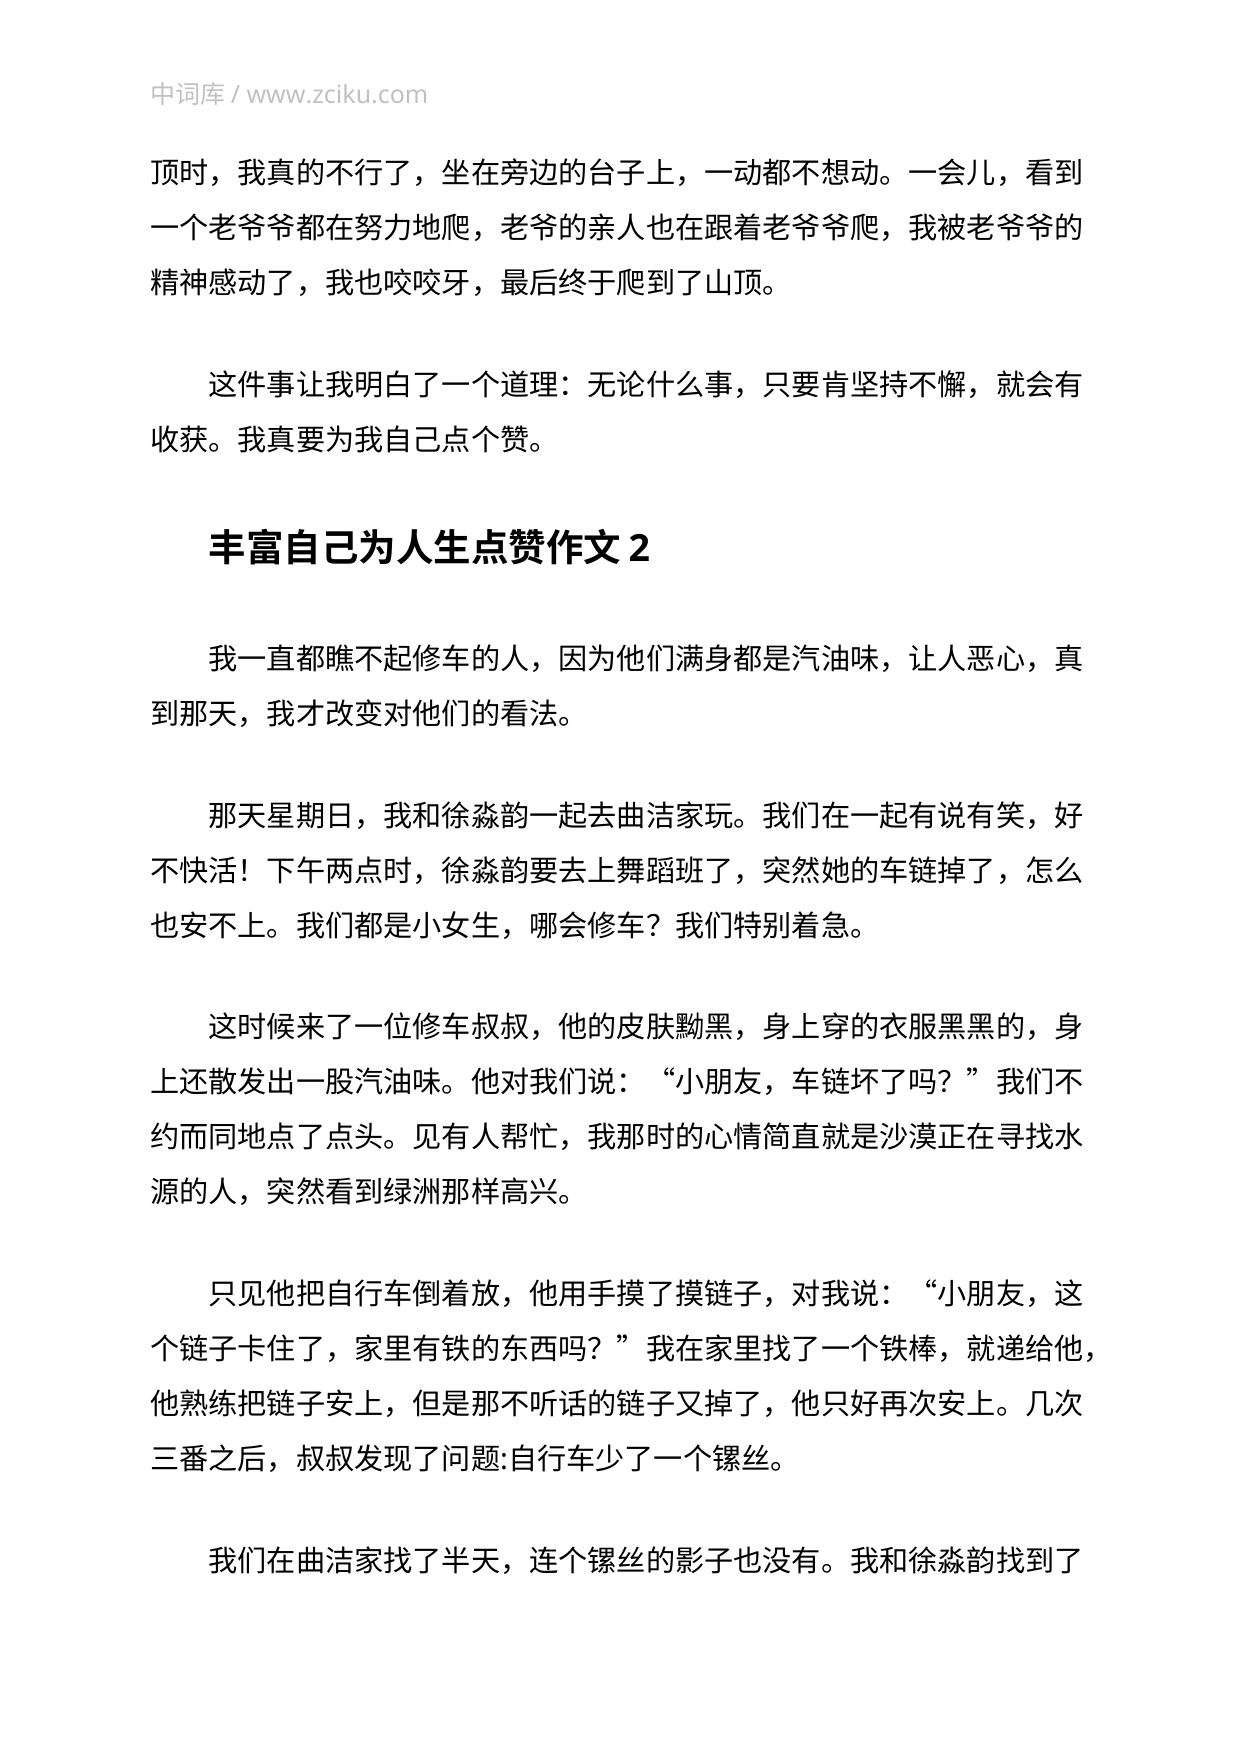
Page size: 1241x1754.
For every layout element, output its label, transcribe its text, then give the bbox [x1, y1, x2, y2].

text 这时候来了一位修车叔叔，他的皮肤黝黑，身上穿的衣服黑黑的，身上还散发出一股汽油味。他对我们说：“小朋友，车链坏了吗？”我们不约而同地点了点头。见有人帮忙，我那时的心情简直就是沙漠正在寻找水源的人，突然看到绿洲那样高兴。 [150, 1004, 1090, 1211]
text 这件事让我明白了一个道理：无论什么事，只要肯坚持不懈，就会有收获。我真要为我自己点个赞。 [150, 362, 1090, 459]
text 那天星期日，我和徐淼韵一起去曲洁家玩。我们在一起有说有笑，好不快活！下午两点时，徐淼韵要去上舞蹈班了，突然她的车链掉了，怎么也安不上。我们都是小女生，哪会修车？我们特别着急。 [150, 792, 1090, 944]
text 只见他把自行车倒着放，他用手摸了摸链子，对我说：“小朋友，这个链子卡住了，家里有铁的东西吗？”我在家里找了一个铁棒，就递给他，他熟练把链子安上，但是那不听话的链子又掉了，他只好再次安上。几次三番之后，叔叔发现了问题:自行车少了一个镙丝。 [150, 1271, 1090, 1478]
text 丰富自己为人生点赞作文2 [150, 518, 1090, 573]
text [150, 1537, 1090, 1579]
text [150, 150, 1090, 302]
text 我一直都瞧不起修车的人，因为他们满身都是汽油味，让人恶心，真到那天，我才改变对他们的看法。 [150, 636, 1090, 733]
